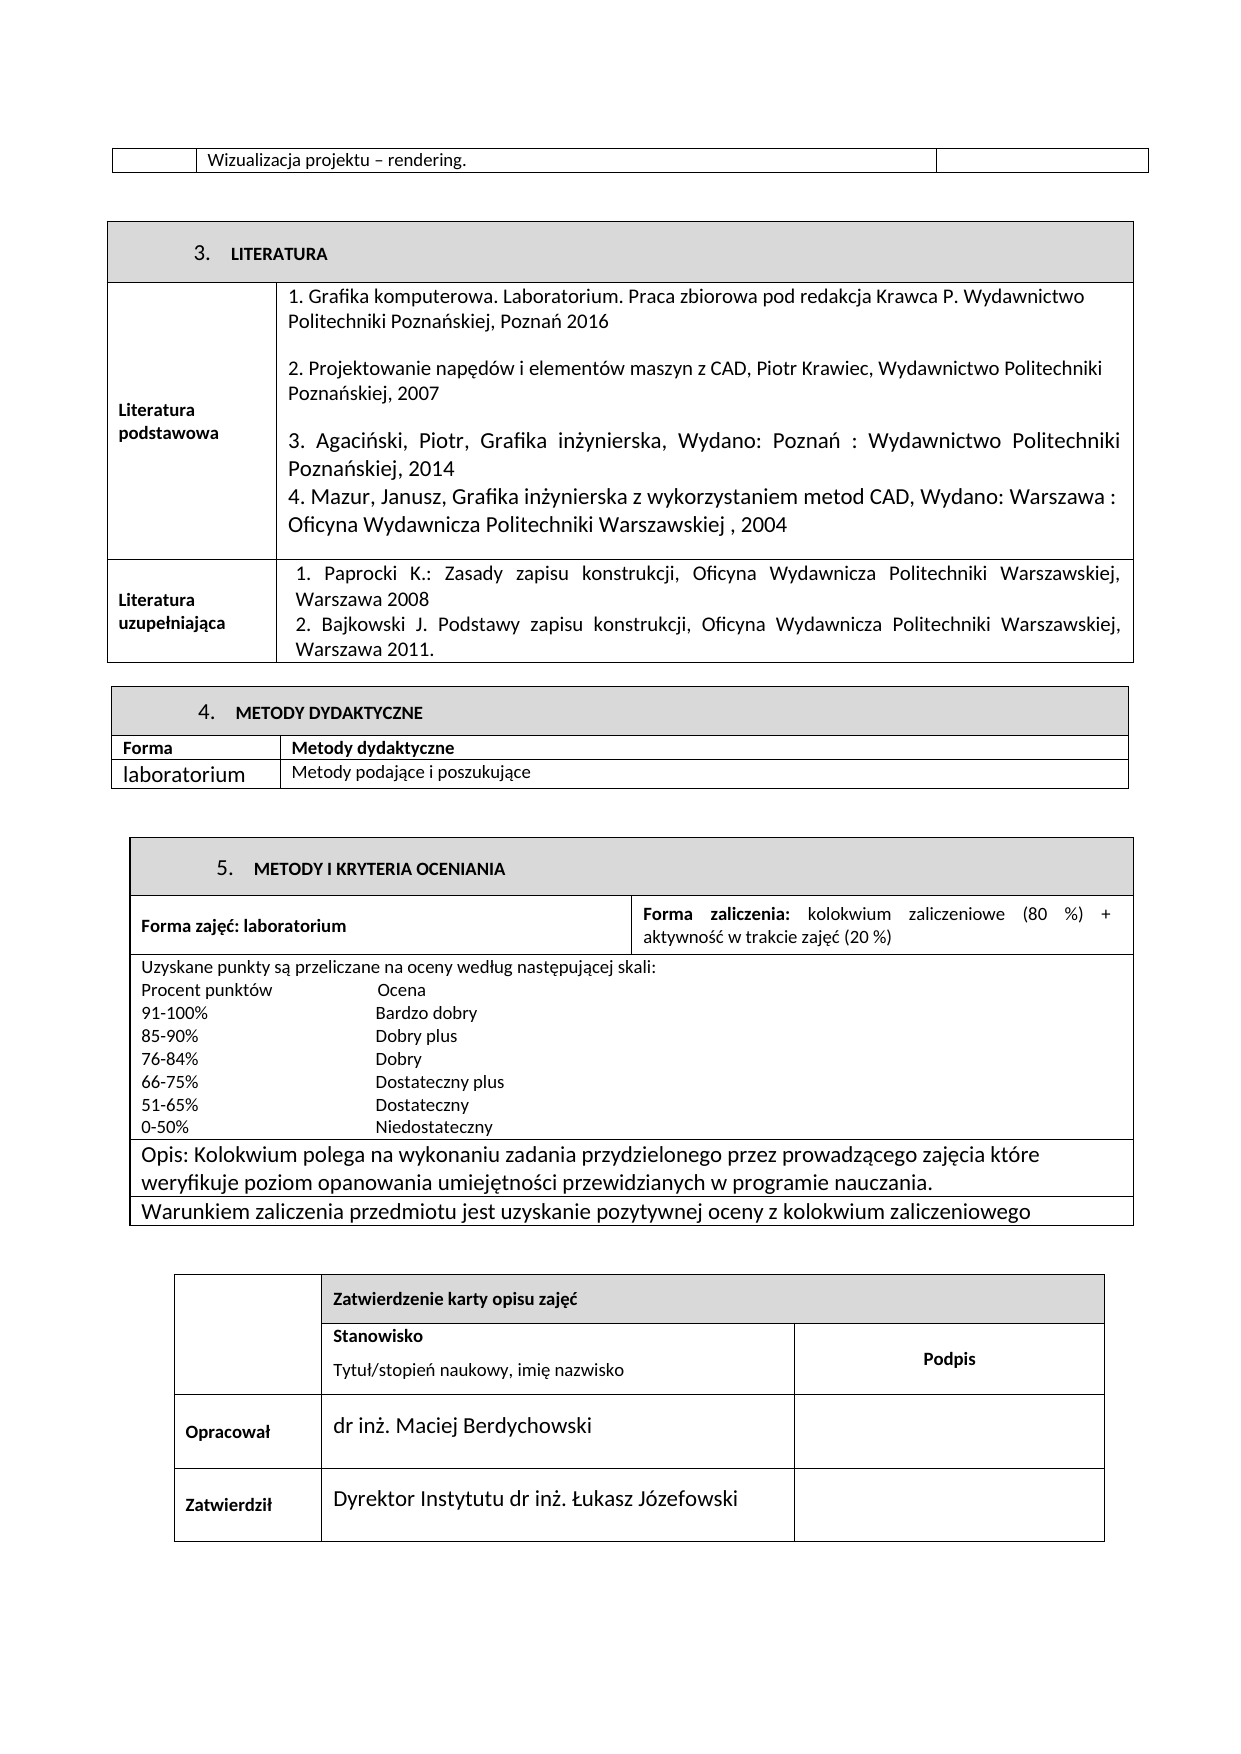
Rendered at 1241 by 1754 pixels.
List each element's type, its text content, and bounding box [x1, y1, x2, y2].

table_cell Dyrektor Instytutu dr inż. Łukasz Józefowski [322, 1469, 794, 1541]
table_cell Opracował [175, 1395, 321, 1468]
table_cell dr inż. Maciej Berdychowski [322, 1395, 794, 1468]
table_cell Warunkiem zaliczenia przedmiotu jest uzyskanie pozytywnej oceny z kolokwium zaliczeniowego [131, 1197, 1133, 1225]
table_cell 30 [937, 149, 1148, 172]
table_cell 1. Grafika komputerowa. Laboratorium. Praca zbiorowa pod redakcja Krawca P. Wydawnictwo Politechniki Poznańskiej, Poznań 2016 2. Projektowanie napędów i elementów maszyn z CAD, Piotr Krawiec, Wydawnictwo Politechniki Poznańskiej, 2007 3. Agaciński, Piotr, Grafika inżynierska, Wydano: Poznań : Wydawnictwo Politechniki Poznańskiej, 2014 4. Mazur, Janusz, Grafika inżynierska z wykorzystaniem metod CAD, Wydano: Warszawa : Oficyna Wydawnicza Politechniki Warszawskiej , 2004 [277, 283, 1133, 559]
table_cell Forma zajęć: laboratorium [131, 896, 631, 954]
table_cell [197, 149, 936, 172]
table_cell 1 [113, 149, 196, 172]
table_cell Metody podające i poszukujące [281, 760, 1128, 788]
table_cell laboratorium [112, 760, 280, 788]
table_cell Literatura uzupełniająca [108, 560, 276, 662]
table_header Zatwierdzenie karty opisu zajęć [322, 1275, 1104, 1323]
table_cell 1. Paprocki K.: Zasady zapisu konstrukcji, Oficyna Wydawnicza Politechniki Warszawskiej, Warszawa 2008 2. Bajkowski J. Podstawy zapisu konstrukcji, Oficyna Wydawnicza Politechniki Warszawskiej, Warszawa 2011. [277, 560, 1133, 662]
table_header METODY I KRYTERIA OCENIANIA [131, 838, 1133, 895]
table_cell Opis: Kolokwium polega na wykonaniu zadania przydzielonego przez prowadzącego zajęcia które weryfikuje poziom opanowania umiejętności przewidzianych w programie nauczania. [131, 1140, 1133, 1196]
table_header METODY DYDAKTYCZNE [112, 687, 1128, 735]
table_cell Stanowisko Tytuł/stopień naukowy, imię nazwisko [322, 1324, 794, 1394]
table_cell [795, 1469, 1104, 1541]
table_cell Uzyskane punkty są przeliczane na oceny według następującej skali: Procent punktów Ocena 91-100% Bardzo dobry 85-90% Dobry plus 76-84% Dobry 66-75% Dostateczny plus 51-65% Dostateczny 0-50% Niedostateczny [131, 955, 1133, 1139]
table_cell Forma [112, 736, 280, 759]
table_cell Zatwierdził [175, 1469, 321, 1541]
table_cell [795, 1395, 1104, 1468]
table_cell Forma zaliczenia: kolokwium zaliczeniowe (80 %) + aktywność w trakcie zajęć (20 %) [632, 896, 1133, 954]
table_header [175, 1275, 321, 1394]
table_cell Metody dydaktyczne [281, 736, 1128, 759]
table_cell Podpis [795, 1324, 1104, 1394]
table_cell Literatura podstawowa [108, 283, 276, 559]
table_header LITERATURA [108, 222, 1133, 282]
